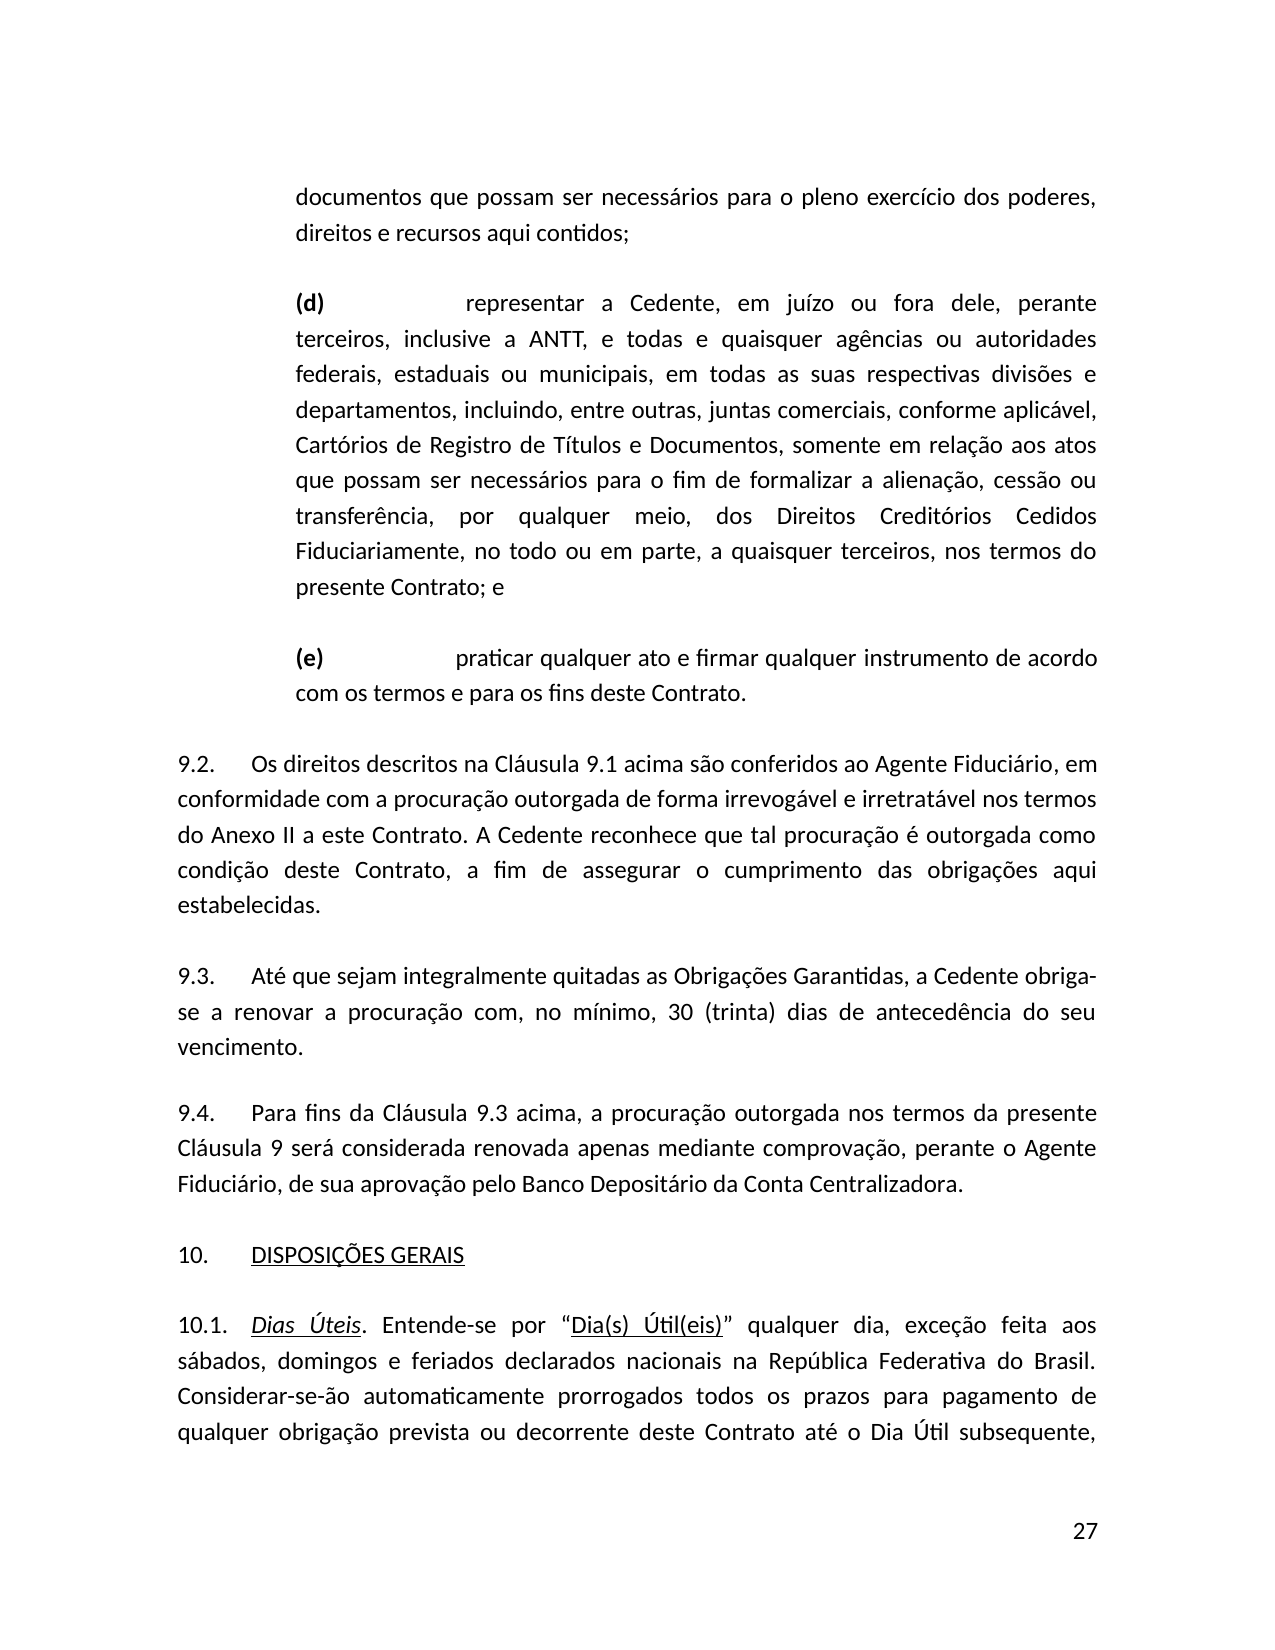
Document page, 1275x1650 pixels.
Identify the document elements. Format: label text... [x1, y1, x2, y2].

list DISPOSIÇÕES GERAIS [177, 1235, 1098, 1270]
list Até que sejam integralmente quitadas as Obrigações Garantidas, a Cedente obriga-se a renovar a procuração com, no mínimo, 30 (trinta) dias de antecedência do seu vencimento. [177, 956, 1098, 1063]
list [177, 1306, 1098, 1447]
list Os direitos descritos na Cláusula 9.1 acima são conferidos ao Agente Fiduciário, em conformidade com a procuração outorgada de forma irrevogável e irretratável nos termos do Anexo II a este Contrato. A Cedente reconhece que tal procuração é outorgada como condição deste Contrato, a fim de assegurar o cumprimento das obrigações aqui estabelecidas. [177, 744, 1098, 921]
list Para fins da Cláusula 9.3 acima, a procuração outorgada nos termos da presente Cláusula 9 será considerada renovada apenas mediante comprovação, perante o Agente Fiduciário, de sua aprovação pelo Banco Depositário da Conta Centralizadora. [177, 1093, 1098, 1199]
list praticar qualquer ato e firmar qualquer instrumento de acordo com os termos e para os fins deste Contrato. [295, 638, 1098, 708]
list representar a Cedente, em juízo ou fora dele, perante terceiros, inclusive a ANTT, e todas e quaisquer agências ou autoridades federais, estaduais ou municipais, em todas as suas respectivas divisões e departamentos, incluindo, entre outras, juntas comerciais, conforme aplicável, Cartórios de Registro de Títulos e Documentos, somente em relação aos atos que possam ser necessários para o fim de formalizar a alienação, cessão ou transferência, por qualquer meio, dos Direitos Creditórios Cedidos Fiduciariamente, no todo ou em parte, a quaisquer terceiros, nos termos do presente Contrato; e [295, 283, 1098, 602]
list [295, 177, 1098, 248]
